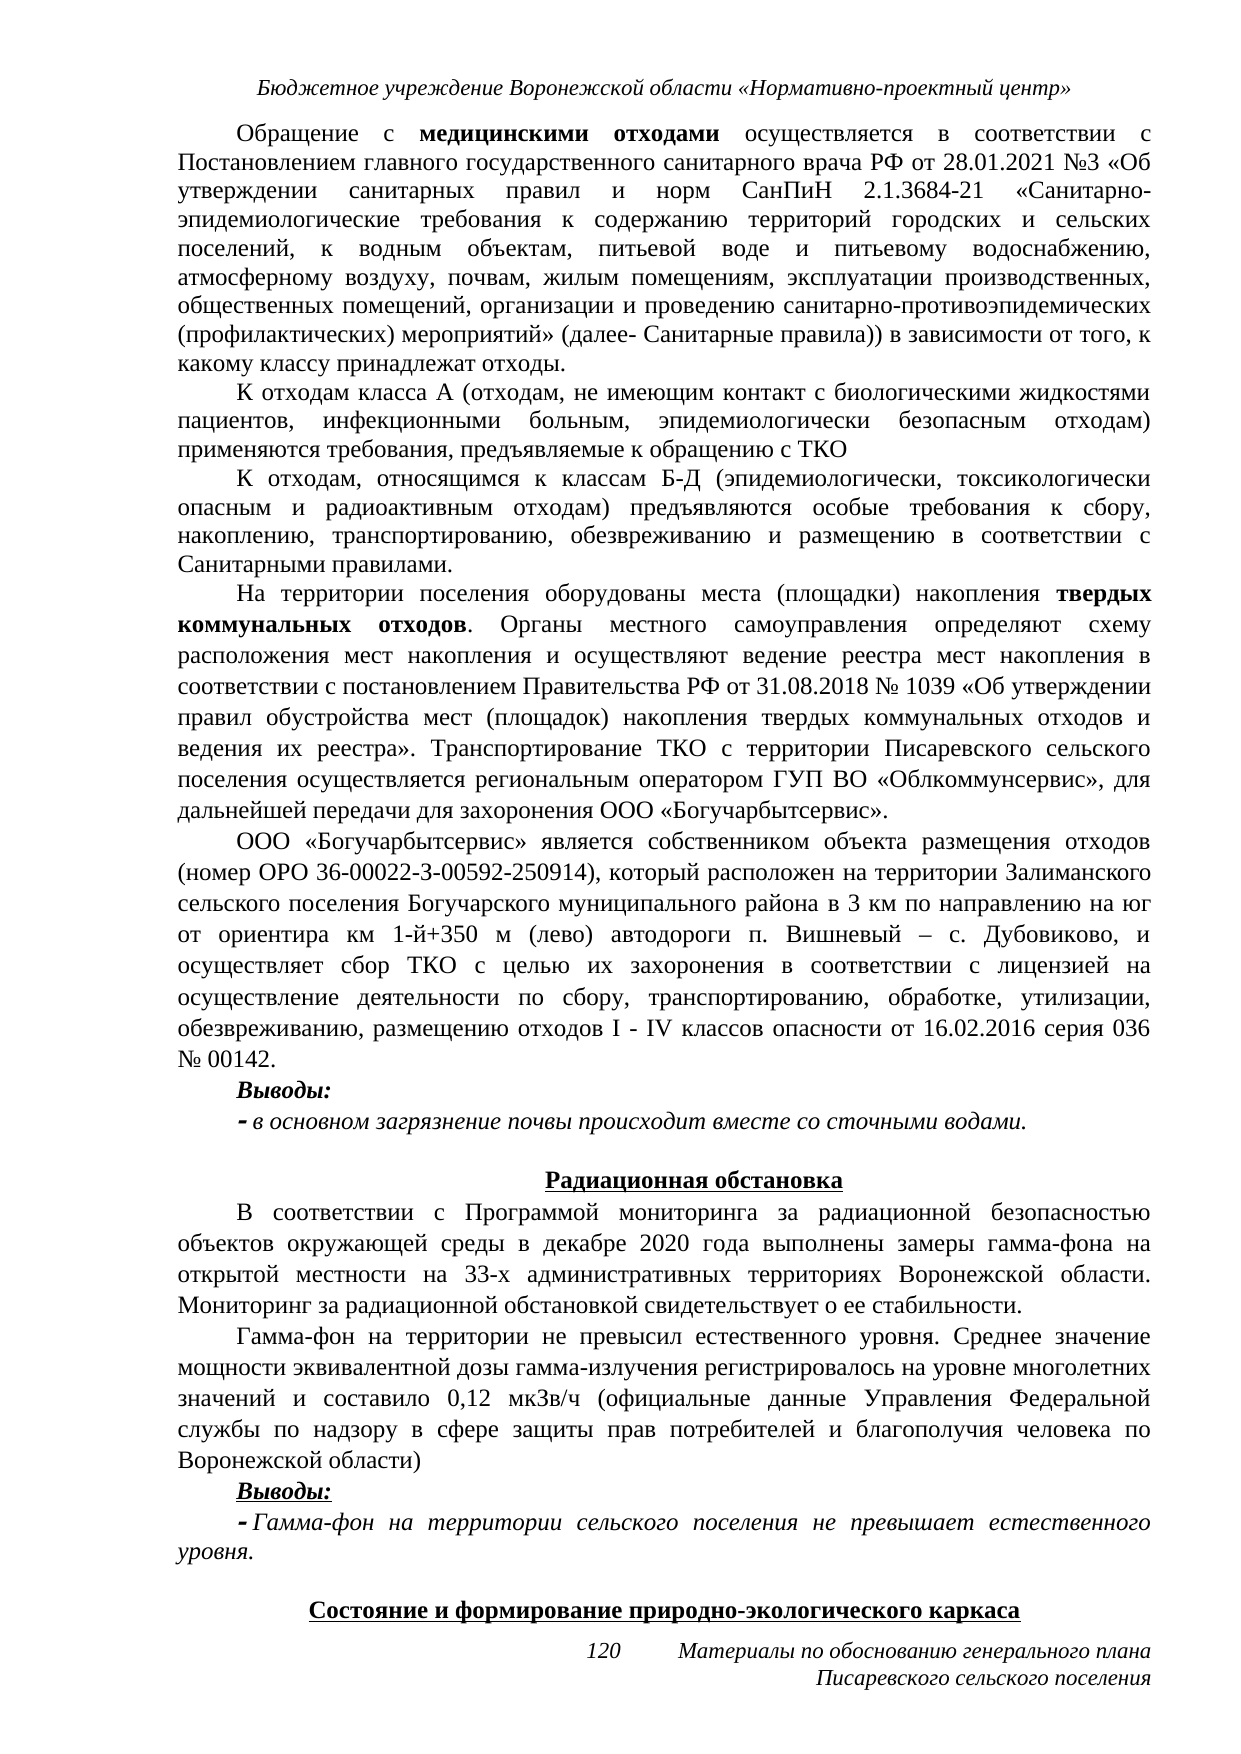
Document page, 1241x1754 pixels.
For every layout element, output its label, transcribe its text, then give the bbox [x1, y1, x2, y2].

text Выводы: [177, 1075, 1152, 1103]
text К отходам класса А (отходам, не имеющим контакт с биологическими жидкостями пациентов, инфекционными больным, эпидемиологически безопасным отходам) применяются требования, предъявляемые к обращению с ТКО [177, 377, 1152, 463]
text Радиационная обстановка [177, 1166, 1152, 1194]
text Состояние и формирование природно-экологического каркаса [177, 1596, 1152, 1624]
text На территории поселения оборудованы места (площадки) накопления твердых коммунальных отходов. Органы местного самоуправления определяют схему расположения мест накопления и осуществляют ведение реестра мест накопления в соответствии с постановлением Правительства РФ от 31.08.2018 № 1039 «Об утверждении правил обустройства мест (площадок) накопления твердых коммунальных отходов и ведения их реестра». Транспортирование ТКО с территории Писаревского сельского поселения осуществляется региональным оператором ГУП ВО «Облкоммунсервис», для дальнейшей передачи для захоронения ООО «Богучарбытсервис». [177, 578, 1152, 824]
list Гамма-фон на территории сельского поселения не превышает естественного уровня. [177, 1507, 1152, 1564]
text Гамма-фон на территории не превысил естественного уровня. Среднее значение мощности эквивалентной дозы гамма-излучения регистрировалось на уровне многолетних значений и составило 0,12 мкЗв/ч (официальные данные Управления Федеральной службы по надзору в сфере защиты прав потребителей и благополучия человека по Воронежской области) [177, 1321, 1152, 1474]
list в основном загрязнение почвы происходит вместе со сточными водами. [177, 1106, 1152, 1134]
text ООО «Богучарбытсервис» является собственником объекта размещения отходов (номер ОРО 36-00022-З-00592-250914), который расположен на территории Залиманского сельского поселения Богучарского муниципального района в 3 км по направлению на юг от ориентира км 1-й+350 м (лево) автодороги п. Вишневый – с. Дубовиково, и осуществляет сбор ТКО с целью их захоронения в соответствии с лицензией на осуществление деятельности по сбору, транспортированию, обработке, утилизации, обезвреживанию, размещению отходов I - IV классов опасности от 16.02.2016 серия 036 № 00142. [177, 826, 1152, 1072]
text Обращение с медицинскими отходами осуществляется в соответствии с Постановлением главного государственного санитарного врача РФ от 28.01.2021 №3 «Об утверждении санитарных правил и норм СанПиН 2.1.3684-21 «Санитарно-эпидемиологические требования к содержанию территорий городских и сельских поселений, к водным объектам, питьевой воде и питьевому водоснабжению, атмосферному воздуху, почвам, жилым помещениям, эксплуатации производственных, общественных помещений, организации и проведению санитарно-противоэпидемических (профилактических) мероприятий» (далее- Санитарные правила)) в зависимости от того, к какому классу принадлежат отходы. [177, 118, 1152, 377]
text В соответствии с Программой мониторинга за радиационной безопасностью объектов окружающей среды в декабре 2020 года выполнены замеры гамма-фона на открытой местности на 33-х административных территориях Воронежской области. Мониторинг за радиационной обстановкой свидетельствует о ее стабильности. [177, 1197, 1152, 1318]
text Выводы: [177, 1476, 1152, 1505]
text К отходам, относящимся к классам Б-Д (эпидемиологически, токсикологически опасным и радиоактивным отходам) предъявляются особые требования к сбору, накоплению, транспортированию, обезвреживанию и размещению в соответствии с Санитарными правилами. [177, 463, 1152, 578]
